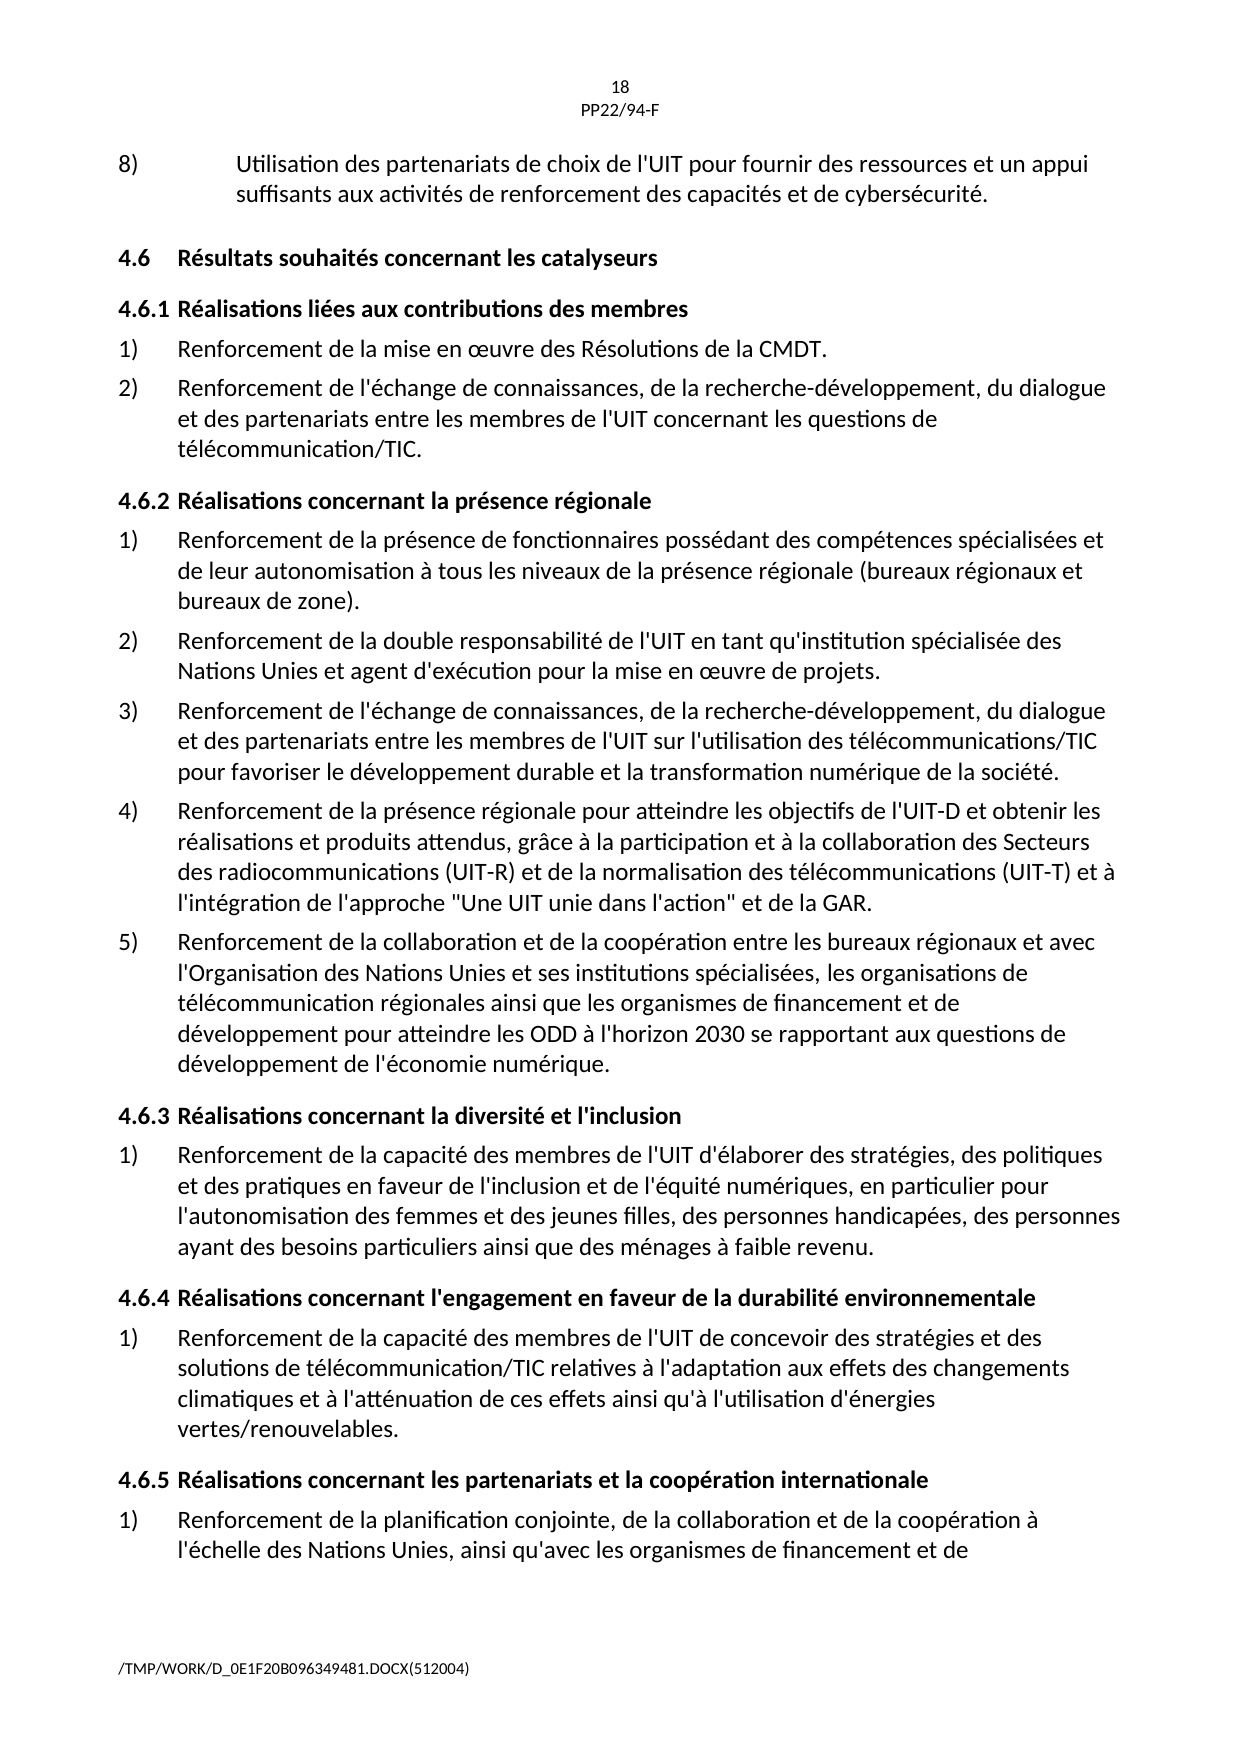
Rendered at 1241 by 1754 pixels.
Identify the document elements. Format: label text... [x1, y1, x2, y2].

subtitle 4.6.2 Réalisations concernant la présence régionale [118, 485, 1122, 515]
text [118, 1504, 1122, 1565]
text 1) Renforcement de la capacité des membres de l'UIT de concevoir des stratégies et des solutions de télécommunication/TIC relatives à l'adaptation aux effets des changements climatiques et à l'atténuation de ces effets ainsi qu'à l'utilisation d'énergies vertes/renouvelables. [118, 1322, 1122, 1444]
subtitle 4.6.5 Réalisations concernant les partenariats et la coopération internationale [118, 1464, 1122, 1495]
text 2) Renforcement de l'échange de connaissances, de la recherche-développement, du dialogue et des partenariats entre les membres de l'UIT concernant les questions de télécommunication/TIC. [118, 372, 1122, 464]
text 5) Renforcement de la collaboration et de la coopération entre les bureaux régionaux et avec l'Organisation des Nations Unies et ses institutions spécialisées, les organisations de télécommunication régionales ainsi que les organismes de financement et de développement pour atteindre les ODD à l'horizon 2030 se rapportant aux questions de développement de l'économie numérique. [118, 926, 1122, 1079]
subtitle 4.6.4 Réalisations concernant l'engagement en faveur de la durabilité environnementale [118, 1282, 1122, 1313]
text 2) Renforcement de la double responsabilité de l'UIT en tant qu'institution spécialisée des Nations Unies et agent d'exécution pour la mise en œuvre de projets. [118, 625, 1122, 686]
subtitle 4.6.1 Réalisations liées aux contributions des membres [118, 293, 1122, 324]
subtitle 4.6 Résultats souhaités concernant les catalyseurs [118, 242, 1122, 273]
text 4) Renforcement de la présence régionale pour atteindre les objectifs de l'UIT-D et obtenir les réalisations et produits attendus, grâce à la participation et à la collaboration des Secteurs des radiocommunications (UIT-R) et de la normalisation des télécommunications (UIT-T) et à l'intégration de l'approche "Une UIT unie dans l'action" et de la GAR. [118, 795, 1122, 917]
text 3) Renforcement de l'échange de connaissances, de la recherche-développement, du dialogue et des partenariats entre les membres de l'UIT sur l'utilisation des télécommunications/TIC pour favoriser le développement durable et la transformation numérique de la société. [118, 695, 1122, 786]
subtitle 4.6.3 Réalisations concernant la diversité et l'inclusion [118, 1100, 1122, 1130]
text 1) Renforcement de la capacité des membres de l'UIT d'élaborer des stratégies, des politiques et des pratiques en faveur de l'inclusion et de l'équité numériques, en particulier pour l'autonomisation des femmes et des jeunes filles, des personnes handicapées, des personnes ayant des besoins particuliers ainsi que des ménages à faible revenu. [118, 1139, 1122, 1261]
text 8) Utilisation des partenariats de choix de l'UIT pour fournir des ressources et un appui suffisants aux activités de renforcement des capacités et de cybersécurité. [118, 148, 1122, 209]
text 1) Renforcement de la mise en œuvre des Résolutions de la CMDT. [118, 333, 1122, 363]
text 1) Renforcement de la présence de fonctionnaires possédant des compétences spécialisées et de leur autonomisation à tous les niveaux de la présence régionale (bureaux régionaux et bureaux de zone). [118, 524, 1122, 616]
